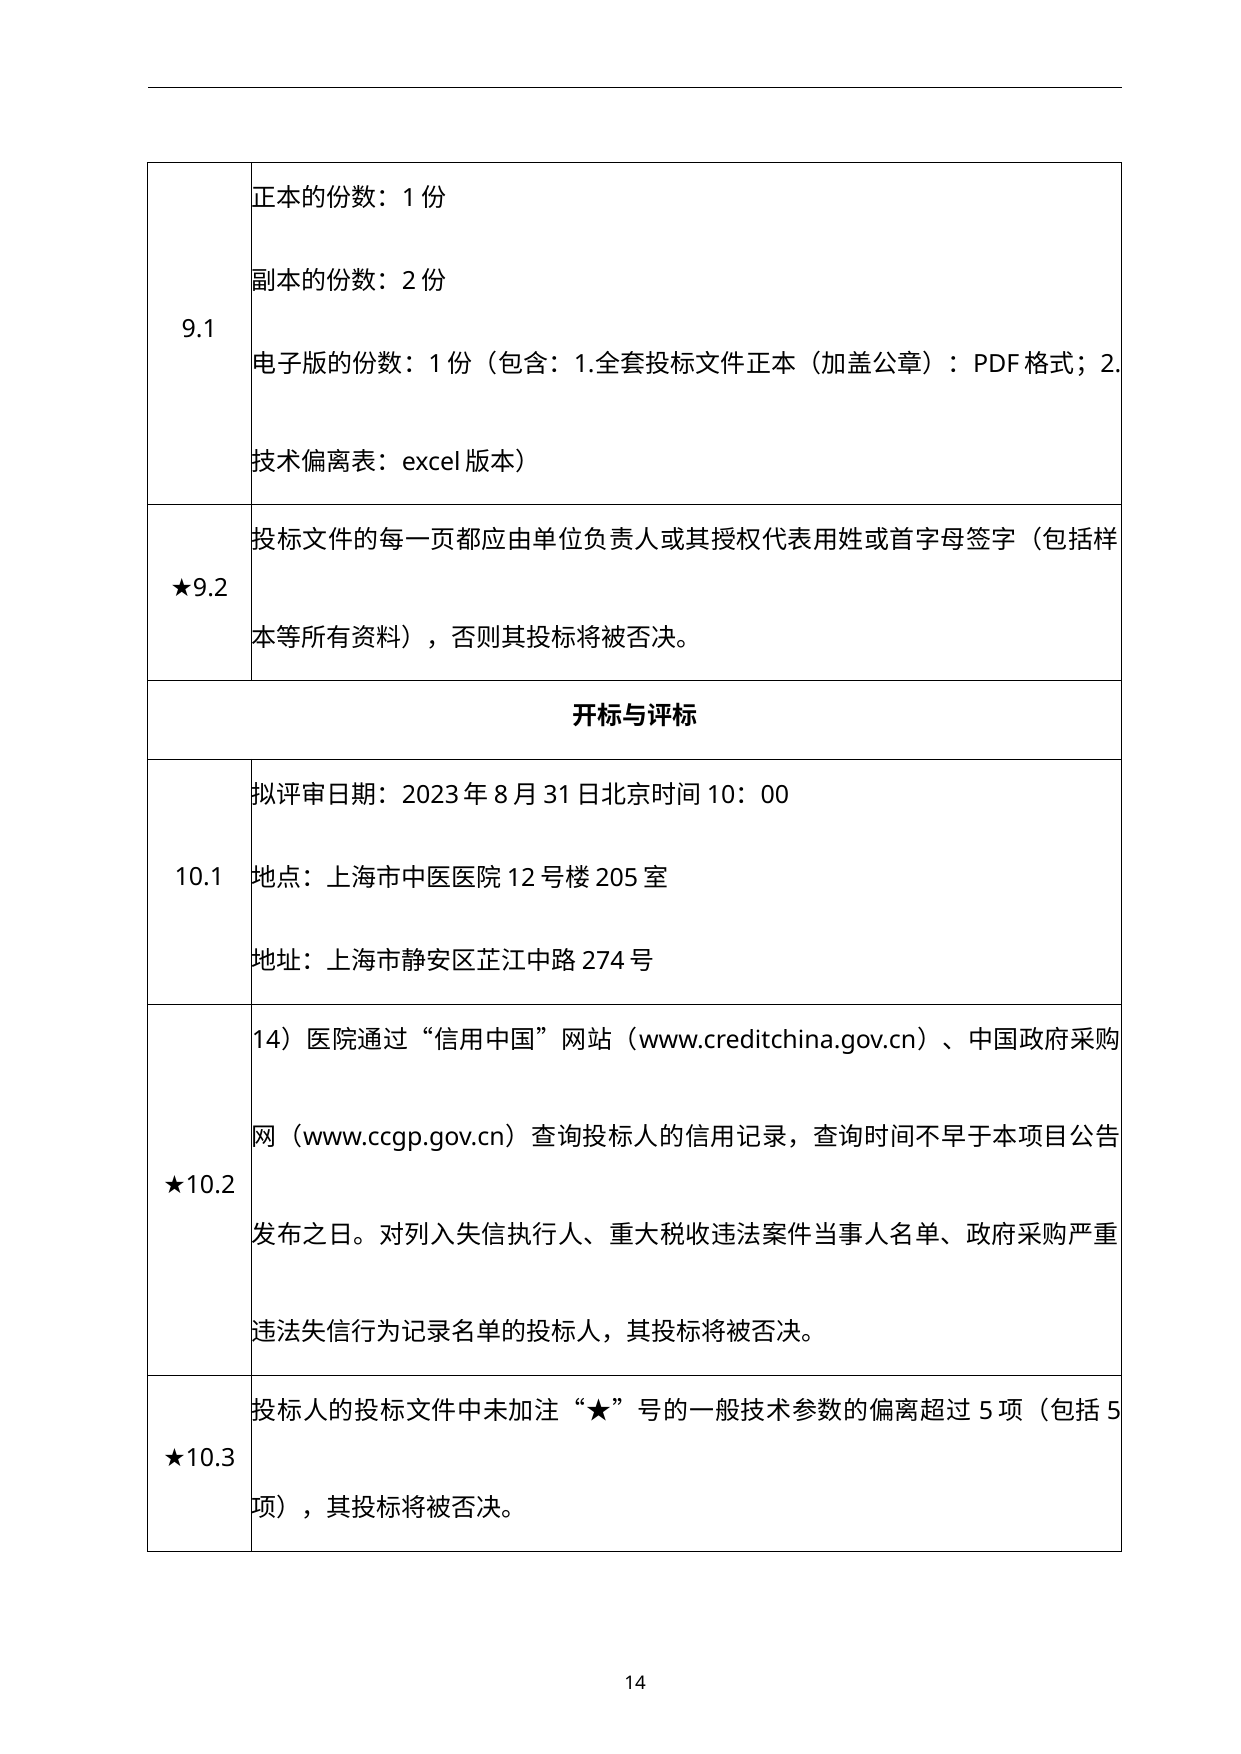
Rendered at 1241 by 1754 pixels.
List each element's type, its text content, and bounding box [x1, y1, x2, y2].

table_cell 9.1 [148, 163, 251, 504]
table_cell 10.1 [148, 760, 251, 1004]
table_cell ★9.2 [148, 505, 251, 680]
table_cell 开标与评标 [148, 681, 1121, 759]
table_cell 正本的份数：1份 副本的份数：2份 电子版的份数：1份（包含：1.全套投标文件正本（加盖公章）：PDF格式；2.技术偏离表：excel版本） [252, 163, 1121, 504]
table_cell 14）医院通过“信用中国”网站（www.creditchina.gov.cn）、中国政府采购网（www.ccgp.gov.cn）查询投标人的信用记录，查询时间不早于本项目公告发布之日。对列入失信执行人、重大税收违法案件当事人名单、政府采购严重违法失信行为记录名单的投标人，其投标将被否决。 [252, 1005, 1121, 1375]
table_cell 拟评审日期：2023年8月31日北京时间10：00 地点：上海市中医医院12号楼205室 地址：上海市静安区芷江中路274号 [252, 760, 1121, 1004]
table_cell 投标文件的每一页都应由单位负责人或其授权代表用姓或首字母签字（包括样本等所有资料），否则其投标将被否决。 [252, 505, 1121, 680]
table_cell ★10.3 [148, 1376, 251, 1551]
table_cell 投标人的投标文件中未加注“★”号的一般技术参数的偏离超过5项（包括5项），其投标将被否决。 [252, 1376, 1121, 1551]
table_cell ★10.2 [148, 1005, 251, 1375]
